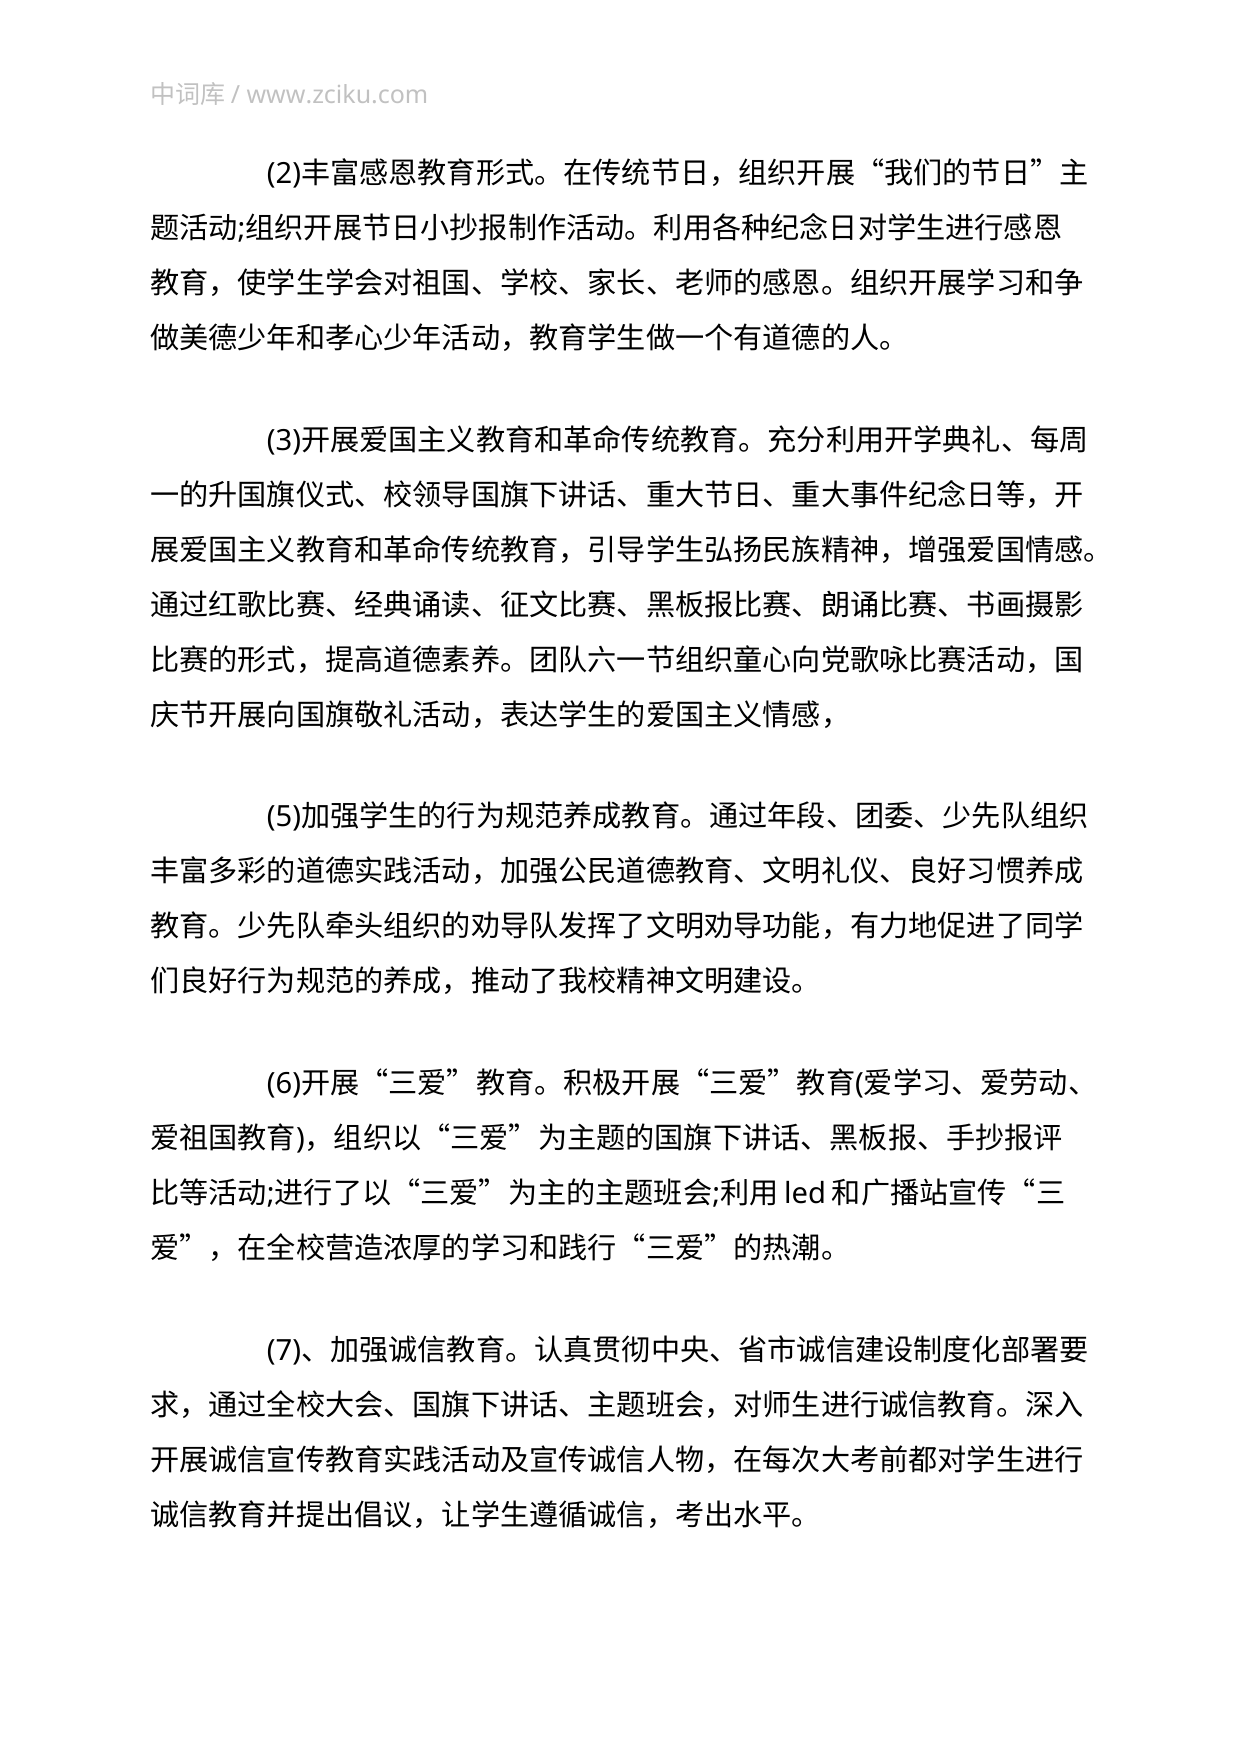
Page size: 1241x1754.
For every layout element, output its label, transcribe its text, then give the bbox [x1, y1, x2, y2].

text (2)丰富感恩教育形式。在传统节日，组织开展“我们的节日”主题活动;组织开展节日小抄报制作活动。利用各种纪念日对学生进行感恩教育，使学生学会对祖国、学校、家长、老师的感恩。组织开展学习和争做美德少年和孝心少年活动，教育学生做一个有道德的人。 [150, 150, 1090, 357]
text (6)开展“三爱”教育。积极开展“三爱”教育(爱学习、爱劳动、爱祖国教育)，组织以“三爱”为主题的国旗下讲话、黑板报、手抄报评比等活动;进行了以“三爱”为主的主题班会;利用led和广播站宣传“三爱”，在全校营造浓厚的学习和践行“三爱”的热潮。 [150, 1059, 1090, 1267]
text (7)、加强诚信教育。认真贯彻中央、省市诚信建设制度化部署要求，通过全校大会、国旗下讲话、主题班会，对师生进行诚信教育。深入开展诚信宣传教育实践活动及宣传诚信人物，在每次大考前都对学生进行诚信教育并提出倡议，让学生遵循诚信，考出水平。 [150, 1326, 1090, 1533]
text (5)加强学生的行为规范养成教育。通过年段、团委、少先队组织丰富多彩的道德实践活动，加强公民道德教育、文明礼仪、良好习惯养成教育。少先队牵头组织的劝导队发挥了文明劝导功能，有力地促进了同学们良好行为规范的养成，推动了我校精神文明建设。 [150, 793, 1090, 1000]
text (3)开展爱国主义教育和革命传统教育。充分利用开学典礼、每周一的升国旗仪式、校领导国旗下讲话、重大节日、重大事件纪念日等，开展爱国主义教育和革命传统教育，引导学生弘扬民族精神，增强爱国情感。通过红歌比赛、经典诵读、征文比赛、黑板报比赛、朗诵比赛、书画摄影比赛的形式，提高道德素养。团队六一节组织童心向党歌咏比赛活动，国庆节开展向国旗敬礼活动，表达学生的爱国主义情感， [150, 417, 1090, 733]
